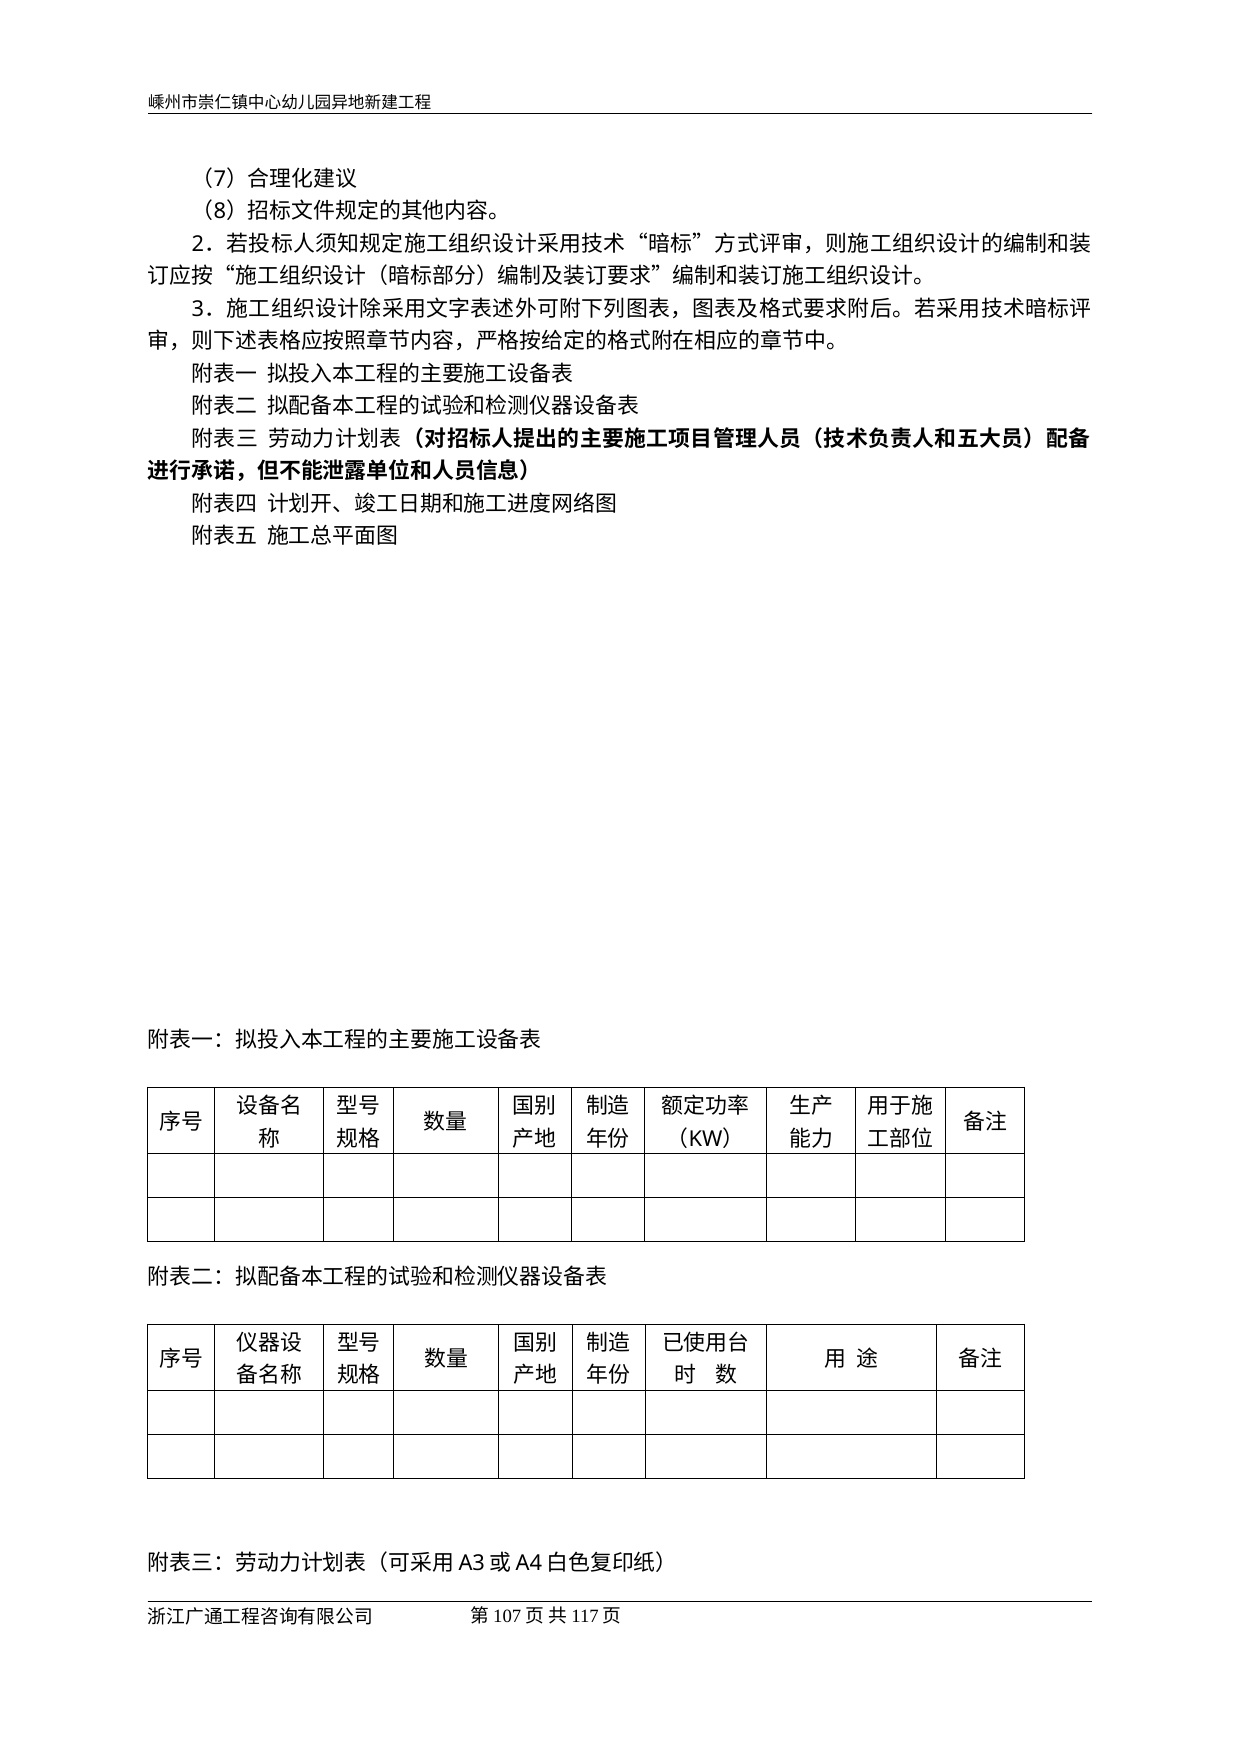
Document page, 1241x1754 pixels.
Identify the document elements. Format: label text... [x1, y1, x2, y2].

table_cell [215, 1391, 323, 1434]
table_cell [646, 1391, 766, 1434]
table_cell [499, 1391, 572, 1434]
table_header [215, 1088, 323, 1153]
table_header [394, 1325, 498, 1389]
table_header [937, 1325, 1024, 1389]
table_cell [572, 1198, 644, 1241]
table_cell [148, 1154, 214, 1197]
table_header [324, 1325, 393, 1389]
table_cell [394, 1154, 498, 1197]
text 附表三 劳动力计划表（对招标人提出的主要施工项目管理人员（技术负责人和五大员）配备进行承诺，但不能泄露单位和人员信息） [148, 420, 1092, 485]
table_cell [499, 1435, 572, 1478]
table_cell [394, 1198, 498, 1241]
text （8）招标文件规定的其他内容。 [148, 193, 1092, 225]
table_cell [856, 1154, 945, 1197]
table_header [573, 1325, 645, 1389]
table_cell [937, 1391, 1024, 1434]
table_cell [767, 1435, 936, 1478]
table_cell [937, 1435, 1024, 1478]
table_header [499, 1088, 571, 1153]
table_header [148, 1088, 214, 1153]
text 2．若投标人须知规定施工组织设计采用技术“暗标”方式评审，则施工组织设计的编制和装订应按“施工组织设计（暗标部分）编制及装订要求”编制和装订施工组织设计。 [148, 225, 1092, 290]
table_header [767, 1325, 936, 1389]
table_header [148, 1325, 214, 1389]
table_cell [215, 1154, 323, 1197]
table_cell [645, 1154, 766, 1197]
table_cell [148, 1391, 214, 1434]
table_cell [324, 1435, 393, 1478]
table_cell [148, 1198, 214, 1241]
text 附表二：拟配备本工程的试验和检测仪器设备表 [148, 1258, 1092, 1291]
text 3．施工组织设计除采用文字表述外可附下列图表，图表及格式要求附后。若采用技术暗标评审，则下述表格应按照章节内容，严格按给定的格式附在相应的章节中。 [148, 290, 1092, 355]
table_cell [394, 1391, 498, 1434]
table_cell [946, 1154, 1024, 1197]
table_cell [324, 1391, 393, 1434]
text 附表三：劳动力计划表（可采用A3或A4白色复印纸） [148, 1544, 1092, 1577]
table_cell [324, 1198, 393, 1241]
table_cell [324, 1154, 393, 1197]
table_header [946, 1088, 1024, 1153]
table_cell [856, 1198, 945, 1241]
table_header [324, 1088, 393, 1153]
text （7）合理化建议 [148, 160, 1092, 193]
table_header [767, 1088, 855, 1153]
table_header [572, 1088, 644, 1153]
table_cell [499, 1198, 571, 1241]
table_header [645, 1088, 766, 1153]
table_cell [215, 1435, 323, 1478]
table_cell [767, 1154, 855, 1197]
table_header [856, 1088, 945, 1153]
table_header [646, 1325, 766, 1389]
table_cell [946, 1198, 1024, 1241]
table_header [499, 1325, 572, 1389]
text 附表二 拟配备本工程的试验和检测仪器设备表 [148, 388, 1092, 420]
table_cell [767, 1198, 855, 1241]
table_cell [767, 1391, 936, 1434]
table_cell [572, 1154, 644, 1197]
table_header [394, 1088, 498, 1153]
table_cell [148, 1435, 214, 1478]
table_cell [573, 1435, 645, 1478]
list 附表五 施工总平面图 [148, 518, 1092, 550]
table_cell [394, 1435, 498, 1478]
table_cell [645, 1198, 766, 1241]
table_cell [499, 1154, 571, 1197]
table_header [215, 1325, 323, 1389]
text 附表一：拟投入本工程的主要施工设备表 [148, 1022, 1092, 1054]
text 附表四 计划开、竣工日期和施工进度网络图 [148, 485, 1092, 518]
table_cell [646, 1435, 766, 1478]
text 附表一 拟投入本工程的主要施工设备表 [148, 355, 1092, 388]
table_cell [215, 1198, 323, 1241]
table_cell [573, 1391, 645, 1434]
